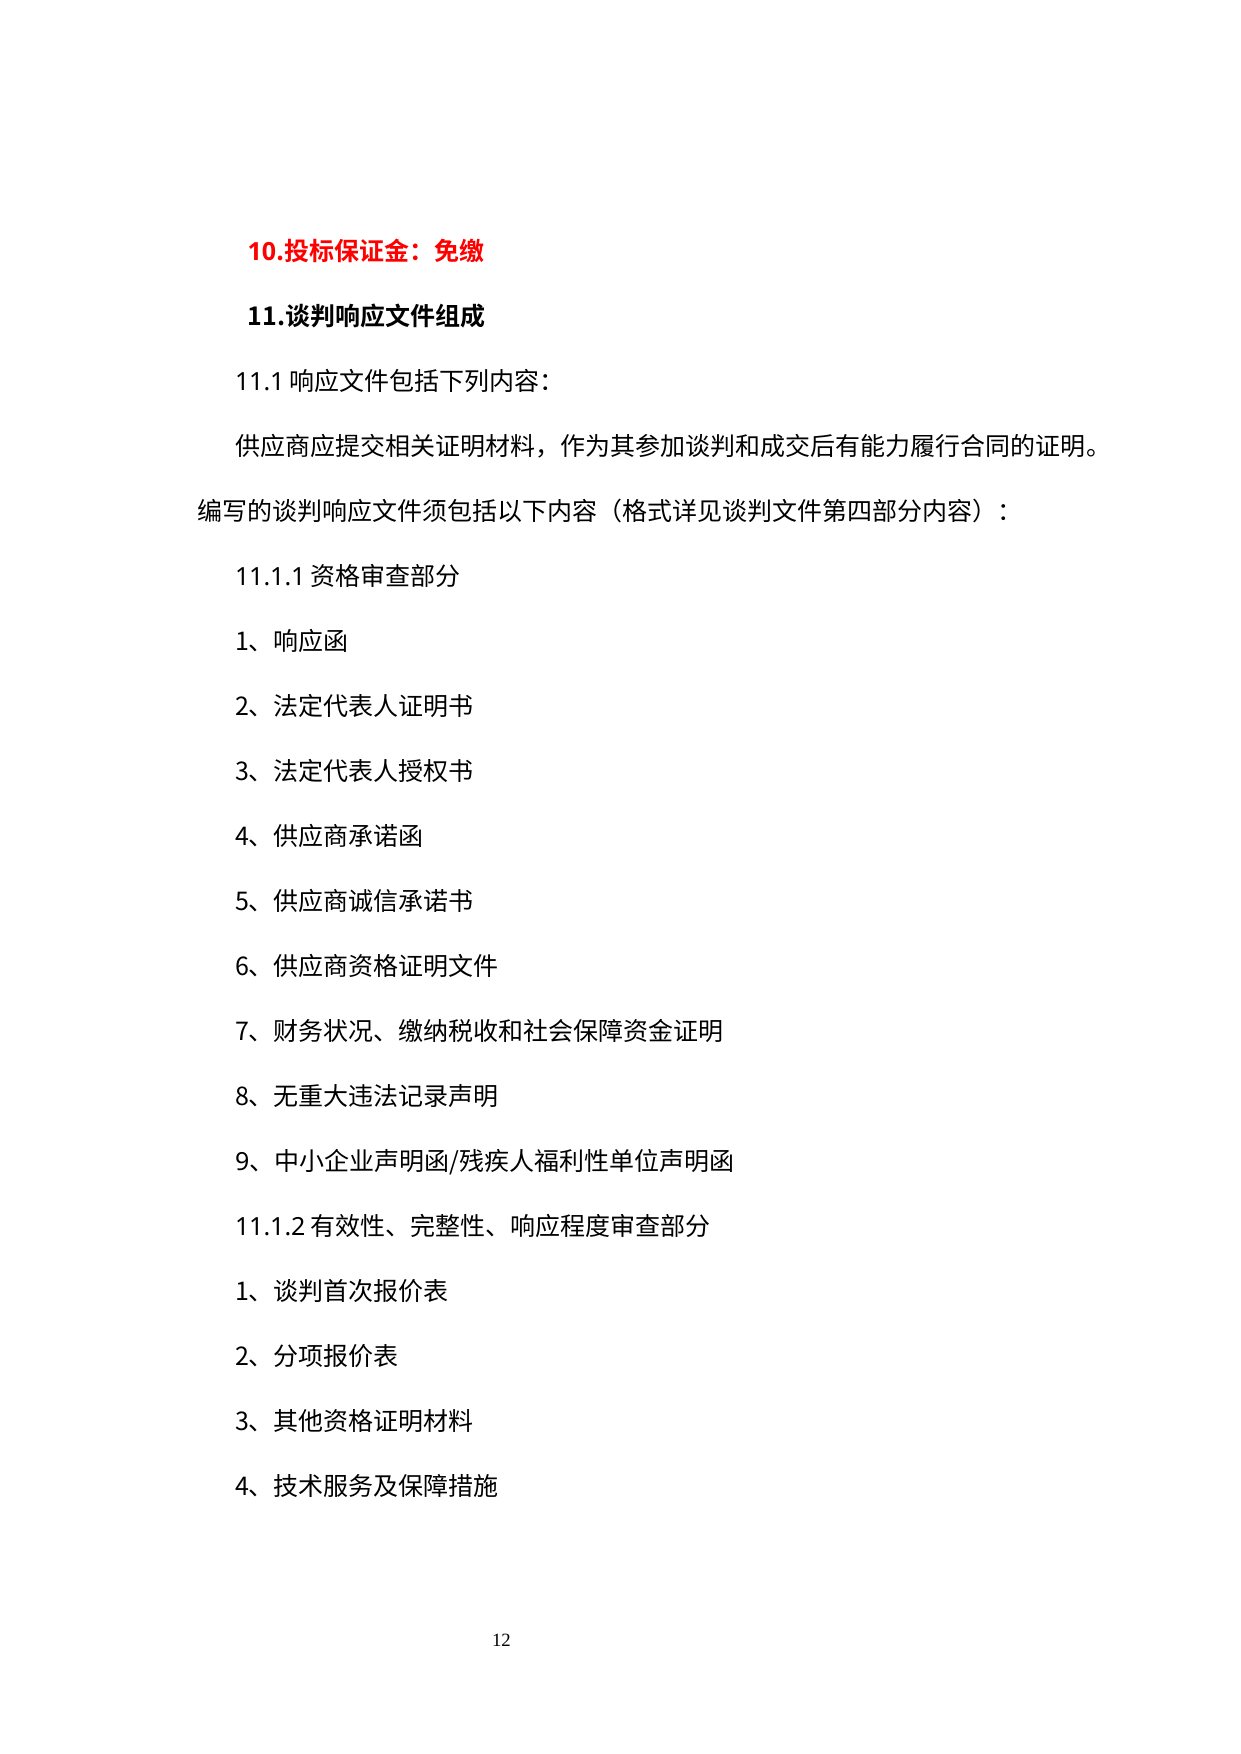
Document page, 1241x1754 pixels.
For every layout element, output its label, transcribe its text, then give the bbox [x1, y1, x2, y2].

text 1、谈判首次报价表 [197, 1257, 1087, 1322]
text 11.1.2有效性、完整性、响应程度审查部分 [197, 1192, 1087, 1257]
text 2、法定代表人证明书 [197, 672, 1087, 737]
text 8、无重大违法记录声明 [197, 1062, 1087, 1127]
text 11.1响应文件包括下列内容： [197, 347, 1087, 412]
text 7、财务状况、缴纳税收和社会保障资金证明 [197, 997, 1087, 1062]
text 6、供应商资格证明文件 [197, 932, 1087, 997]
text 3、法定代表人授权书 [197, 737, 1087, 802]
text 4、供应商承诺函 [197, 802, 1087, 867]
text 4、技术服务及保障措施 [197, 1452, 1087, 1517]
text 2、分项报价表 [197, 1322, 1087, 1387]
text 供应商应提交相关证明材料，作为其参加谈判和成交后有能力履行合同的证明。编写的谈判响应文件须包括以下内容（格式详见谈判文件第四部分内容）： [197, 412, 1087, 542]
text 3、其他资格证明材料 [197, 1387, 1087, 1452]
text 11.1.1资格审查部分 [197, 542, 1087, 607]
text 10.投标保证金：免缴 [197, 217, 1087, 282]
text 5、供应商诚信承诺书 [197, 867, 1087, 932]
text 1、响应函 [197, 607, 1087, 672]
text 11.谈判响应文件组成 [197, 282, 1087, 347]
text 9、中小企业声明函/残疾人福利性单位声明函 [197, 1127, 1087, 1192]
